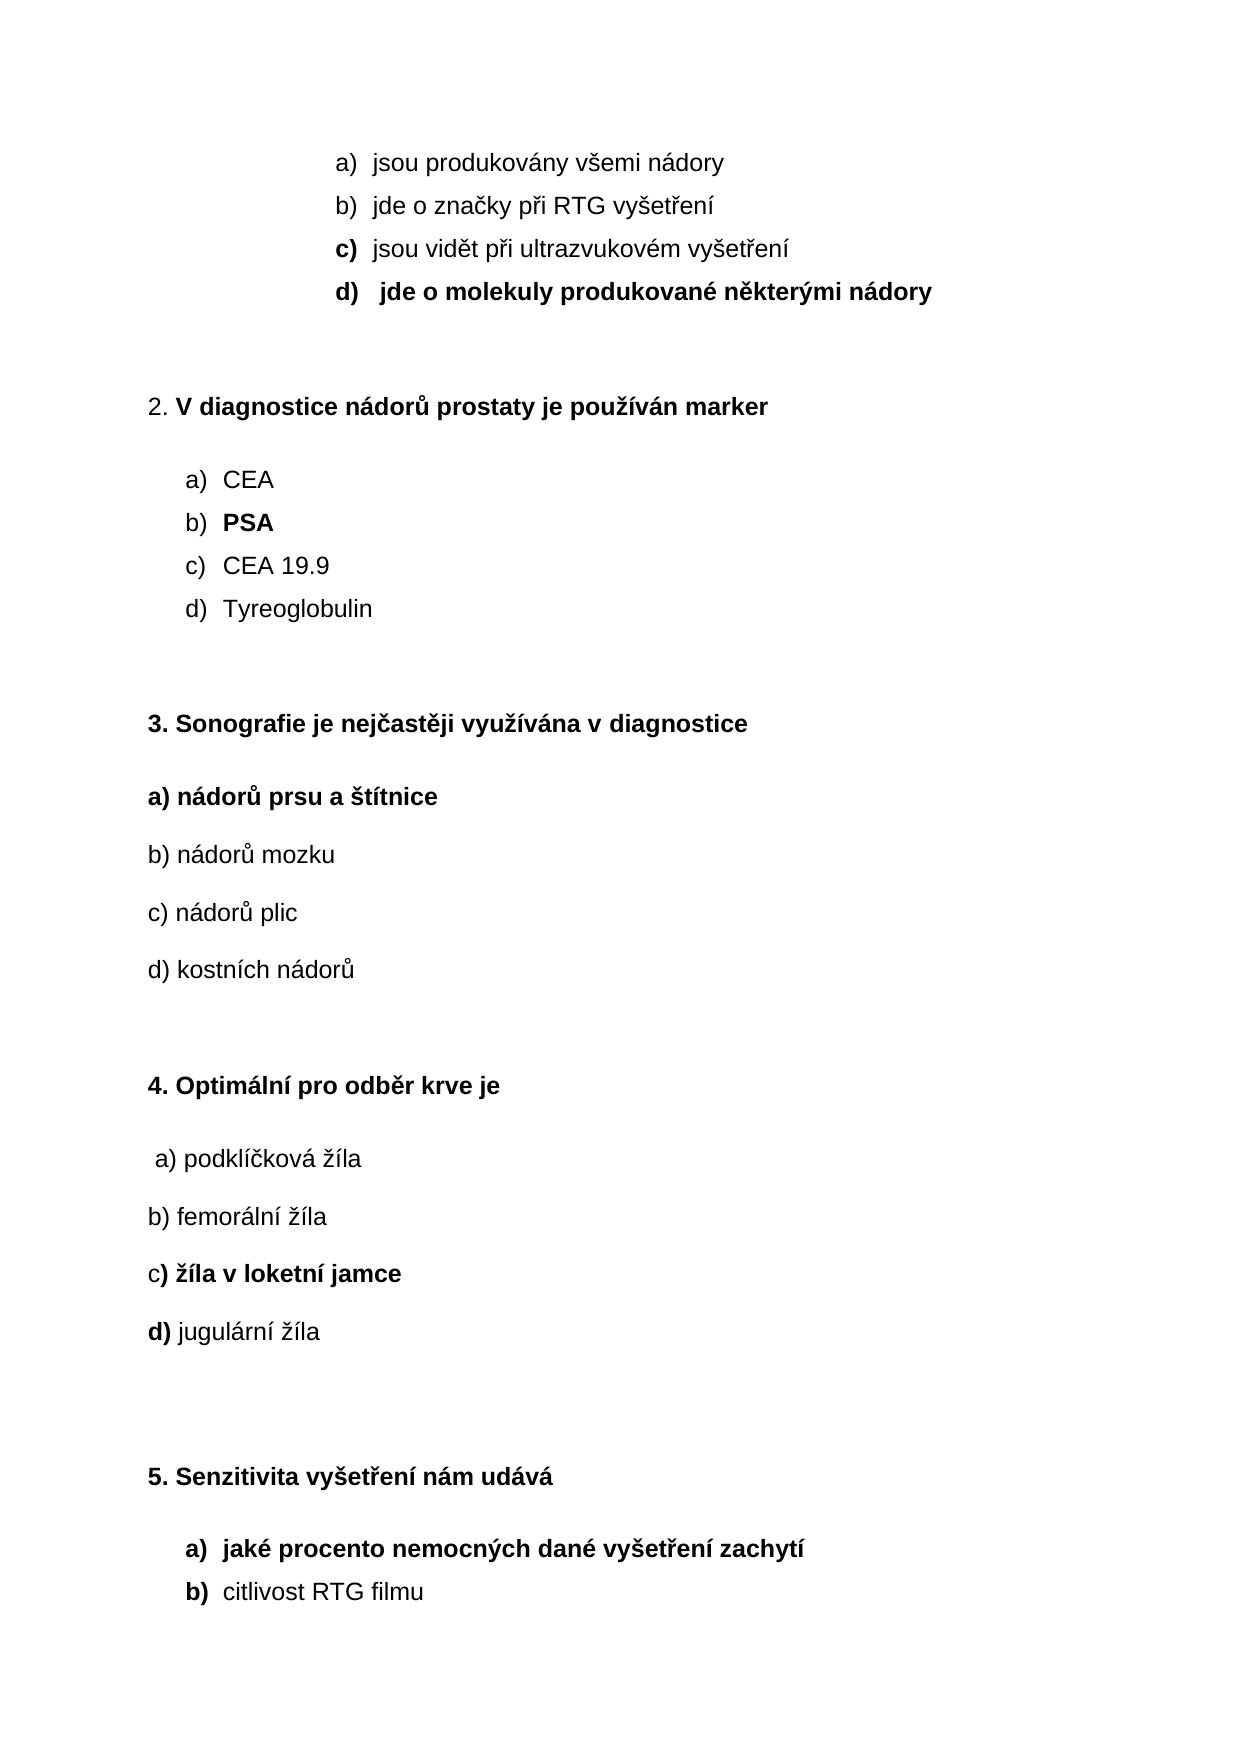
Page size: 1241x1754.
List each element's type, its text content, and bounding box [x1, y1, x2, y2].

list Tyreoglobulin [185, 594, 1093, 623]
text 5. Senzitivita vyšetření nám udává [148, 1462, 1093, 1491]
list jde o značky při RTG vyšetření [335, 191, 1093, 219]
list jaké procento nemocných dané vyšetření zachytí [185, 1534, 1093, 1563]
text c) žíla v loketní jamce [148, 1259, 1093, 1288]
list jde o molekuly produkované některými nádory [335, 277, 1093, 306]
text b) femorální žíla [148, 1202, 1093, 1230]
text 3. Sonografie je nejčastěji využívána v diagnostice [148, 709, 1093, 738]
text 2. V diagnostice nádorů prostaty je používán marker [148, 392, 1093, 421]
list PSA [185, 508, 1093, 537]
list CEA 19.9 [185, 551, 1093, 580]
text d) jugulární žíla [148, 1317, 1093, 1346]
text b) nádorů mozku [148, 840, 1093, 868]
text 4. Optimální pro odběr krve je [148, 1071, 1093, 1100]
list jsou vidět při ultrazvukovém vyšetření [335, 234, 1093, 263]
text d) kostních nádorů [148, 956, 1093, 984]
text c) nádorů plic [148, 898, 1093, 926]
list CEA [185, 465, 1093, 493]
text a) nádorů prsu a štítnice [148, 782, 1093, 811]
text a) podklíčková žíla [148, 1144, 1093, 1172]
list jsou produkovány všemi nádory [335, 148, 1093, 176]
list citlivost RTG filmu [185, 1577, 1093, 1606]
